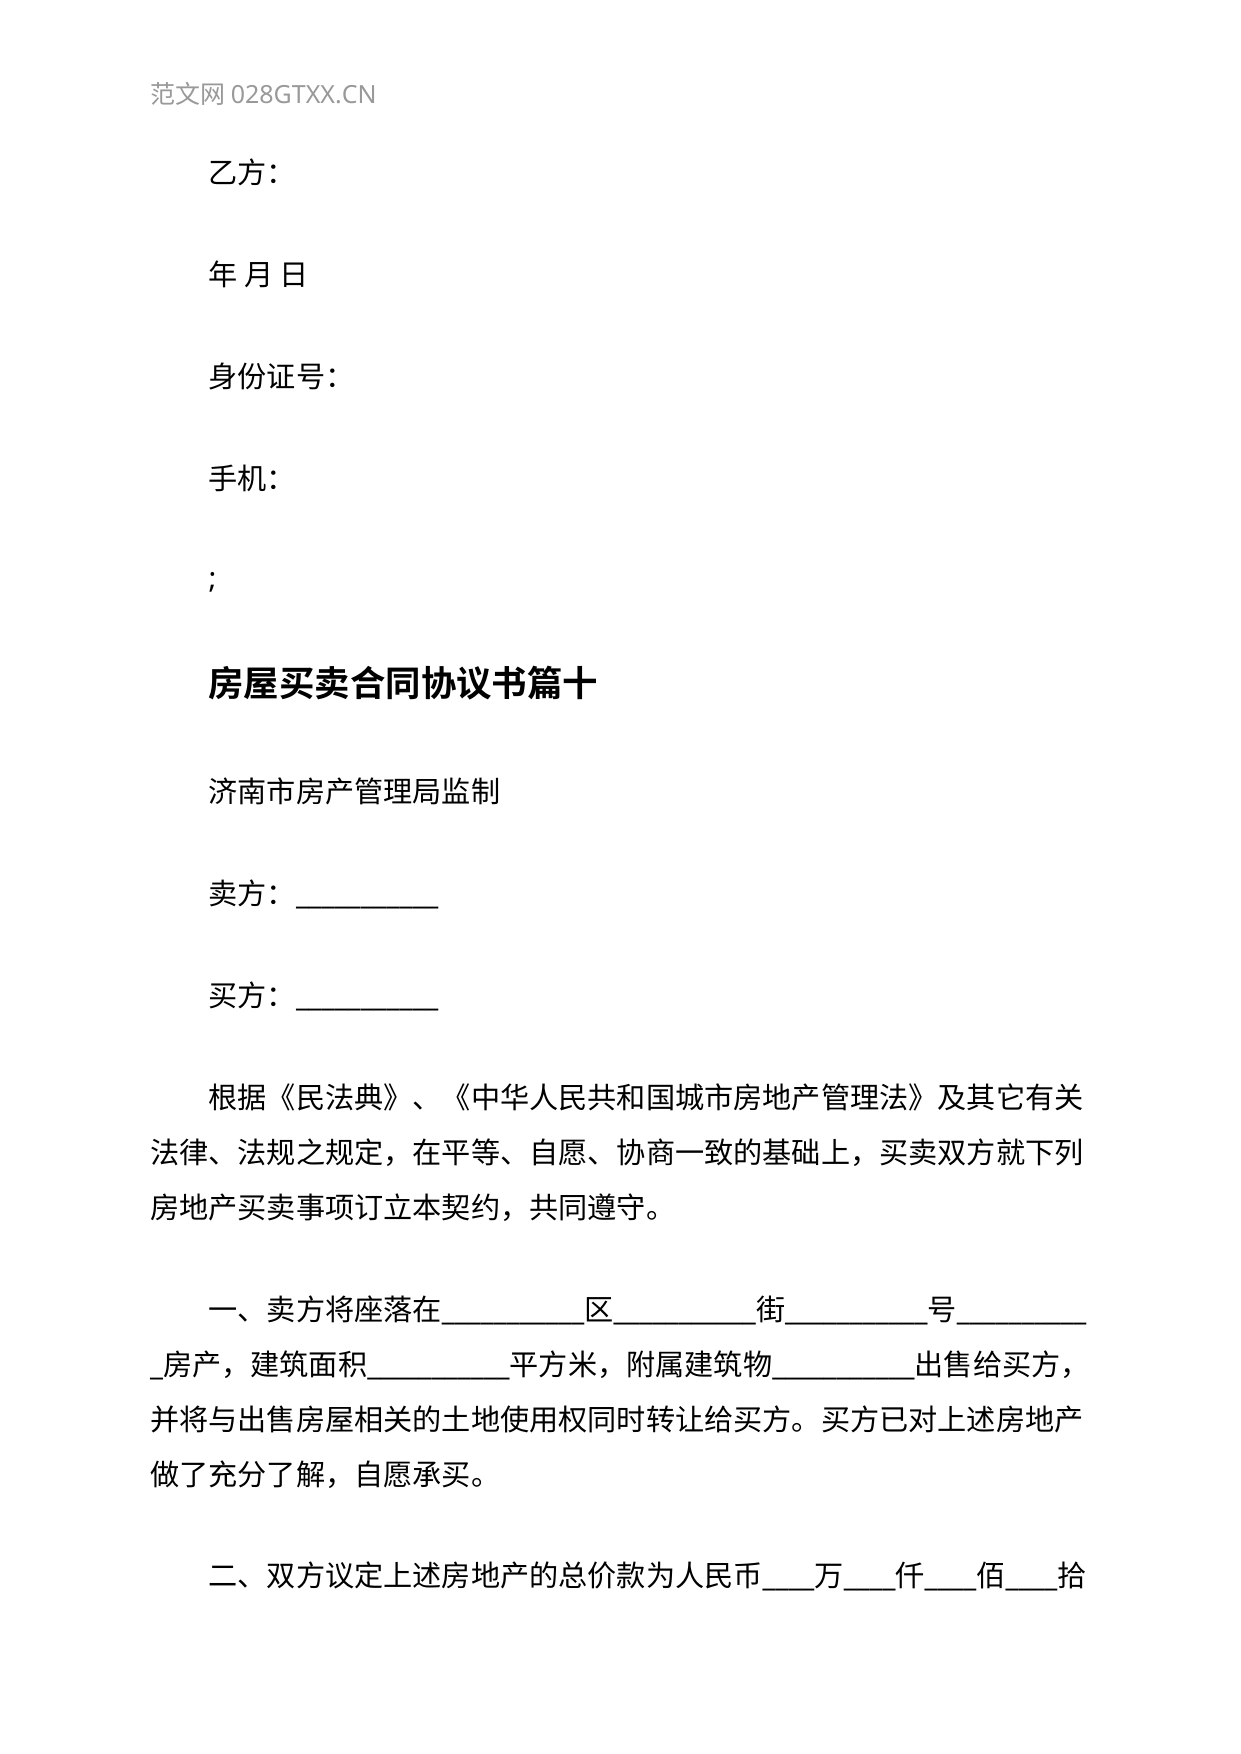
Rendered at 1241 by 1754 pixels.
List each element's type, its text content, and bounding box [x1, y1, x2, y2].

text 乙方： [150, 150, 1090, 192]
text 买方：___________ [150, 973, 1090, 1015]
text 手机： [150, 455, 1090, 498]
text 身份证号： [150, 353, 1090, 396]
text 济南市房产管理局监制 [150, 769, 1090, 811]
text 房屋买卖合同协议书篇十 [150, 656, 1090, 707]
text 卖方：___________ [150, 871, 1090, 913]
text 一、卖方将座落在___________区___________街___________号___________房产，建筑面积___________平方米，附属建筑物___________出售给买方，并将与出售房屋相关的土地使用权同时转让给买方。买方已对上述房地产做了充分了解，自愿承买。 [150, 1286, 1090, 1493]
text 年 月 日 [150, 252, 1090, 294]
text ; [150, 557, 1090, 597]
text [150, 1553, 1090, 1595]
text 根据《民法典》、《中华人民共和国城市房地产管理法》及其它有关法律、法规之规定，在平等、自愿、协商一致的基础上，买卖双方就下列房地产买卖事项订立本契约，共同遵守。 [150, 1075, 1090, 1227]
